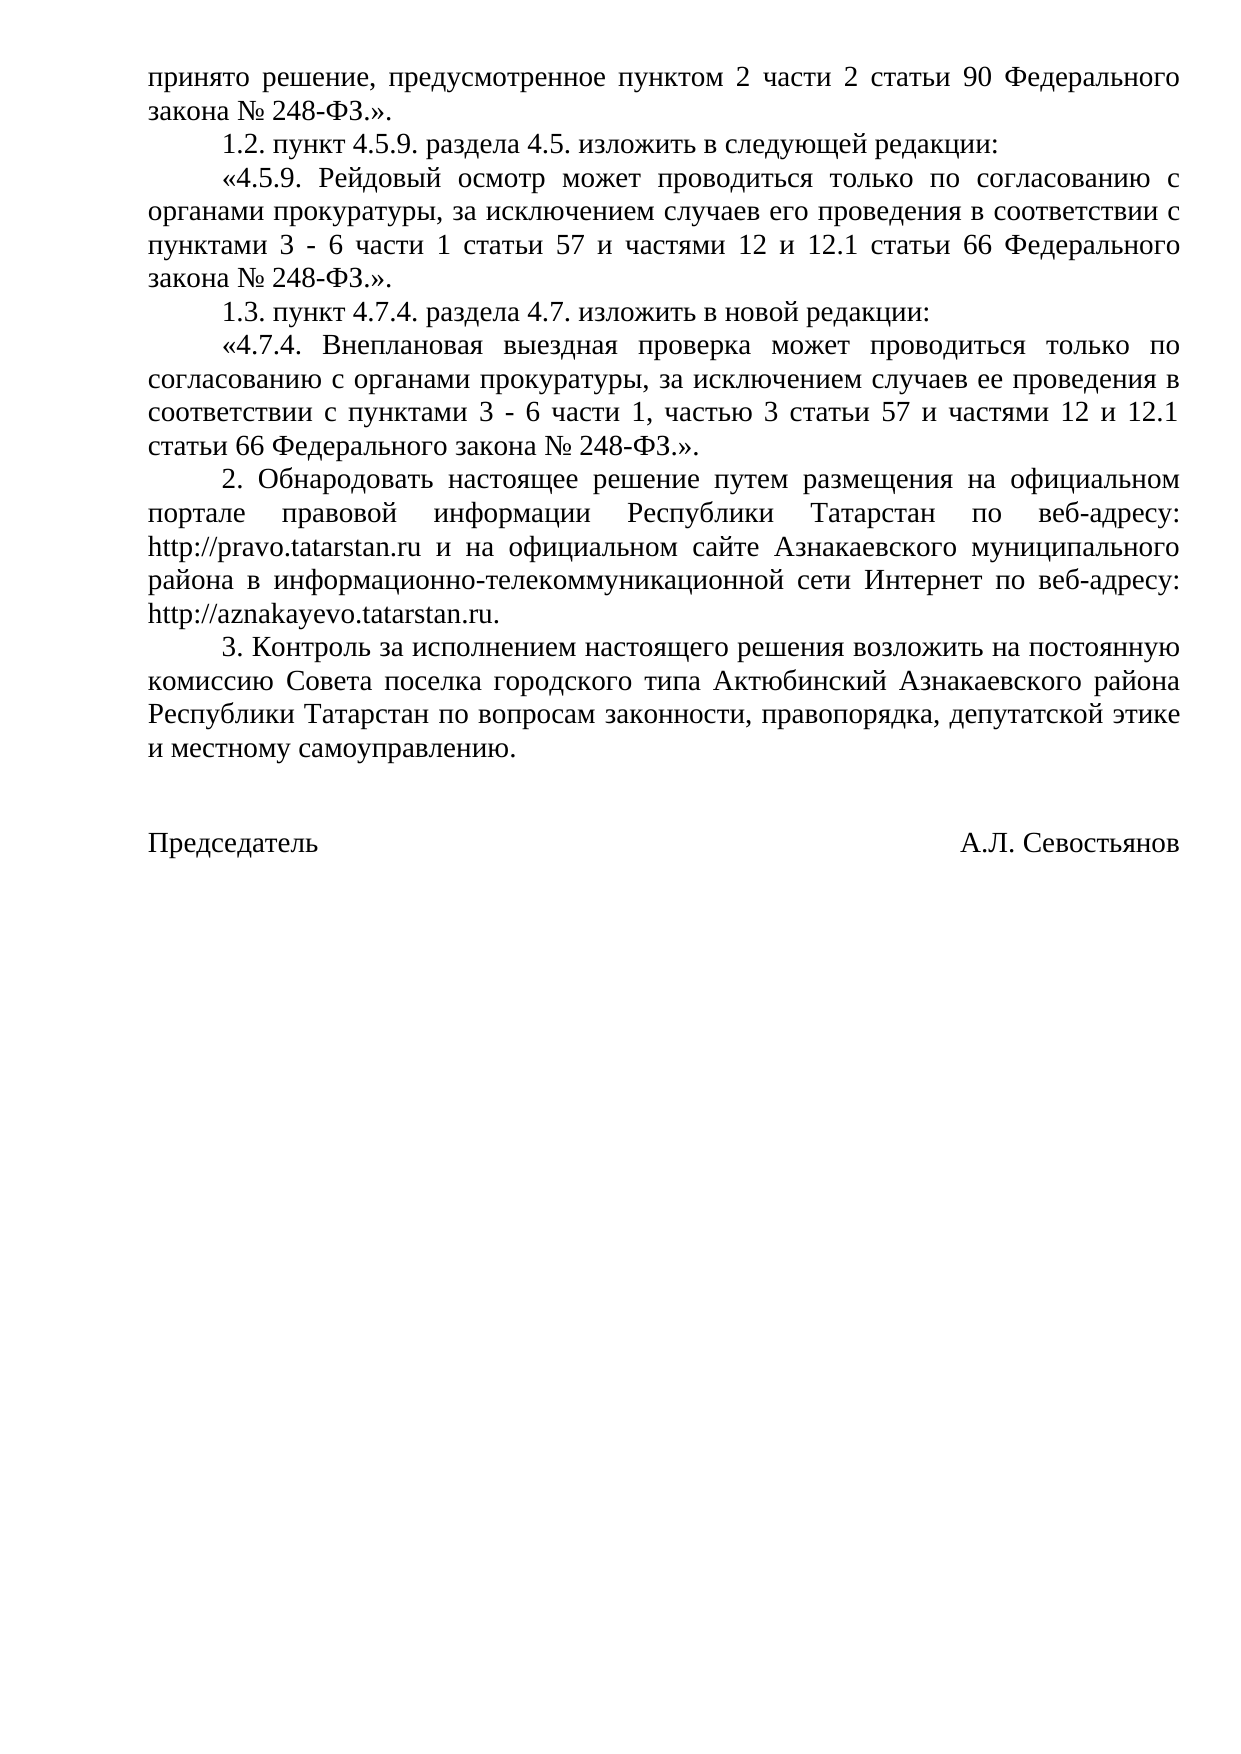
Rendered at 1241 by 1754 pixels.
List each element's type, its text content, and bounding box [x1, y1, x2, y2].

text 3. Контроль за исполнением настоящего решения возложить на постоянную комиссию Совета поселка городского типа Актюбинский Азнакаевского района Республики Татарстан по вопросам законности, правопорядка, депутатской этике и местному самоуправлению. [148, 629, 1181, 763]
text «4.5.9. Рейдовый осмотр может проводиться только по согласованию с органами прокуратуры, за исключением случаев его проведения в соответствии с пунктами 3 - 6 части 1 статьи 57 и частями 12 и 12.1 статьи 66 Федерального закона № 248-ФЗ.». [148, 160, 1181, 294]
text 2. Обнародовать настоящее решение путем размещения на официальном портале правовой информации Республики Татарстан по веб-адресу: http://pravo.tatarstan.ru и на официальном сайте Азнакаевского муниципального района в информационно-телекоммуникационной сети Интернет по веб-адресу: http://aznakayevo.tatarstan.ru. [148, 462, 1181, 629]
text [148, 59, 1181, 126]
text «4.7.4. Внеплановая выездная проверка может проводиться только по согласованию с органами прокуратуры, за исключением случаев ее проведения в соответствии с пунктами 3 - 6 части 1, частью 3 статьи 57 и частями 12 и 12.1 статьи 66 Федерального закона № 248-ФЗ.». [148, 327, 1181, 462]
text Председатель А.Л. Севостьянов [148, 825, 1181, 859]
text 1.3. пункт 4.7.4. раздела 4.7. изложить в новой редакции: [148, 294, 1181, 327]
text 1.2. пункт 4.5.9. раздела 4.5. изложить в следующей редакции: [148, 126, 1181, 160]
